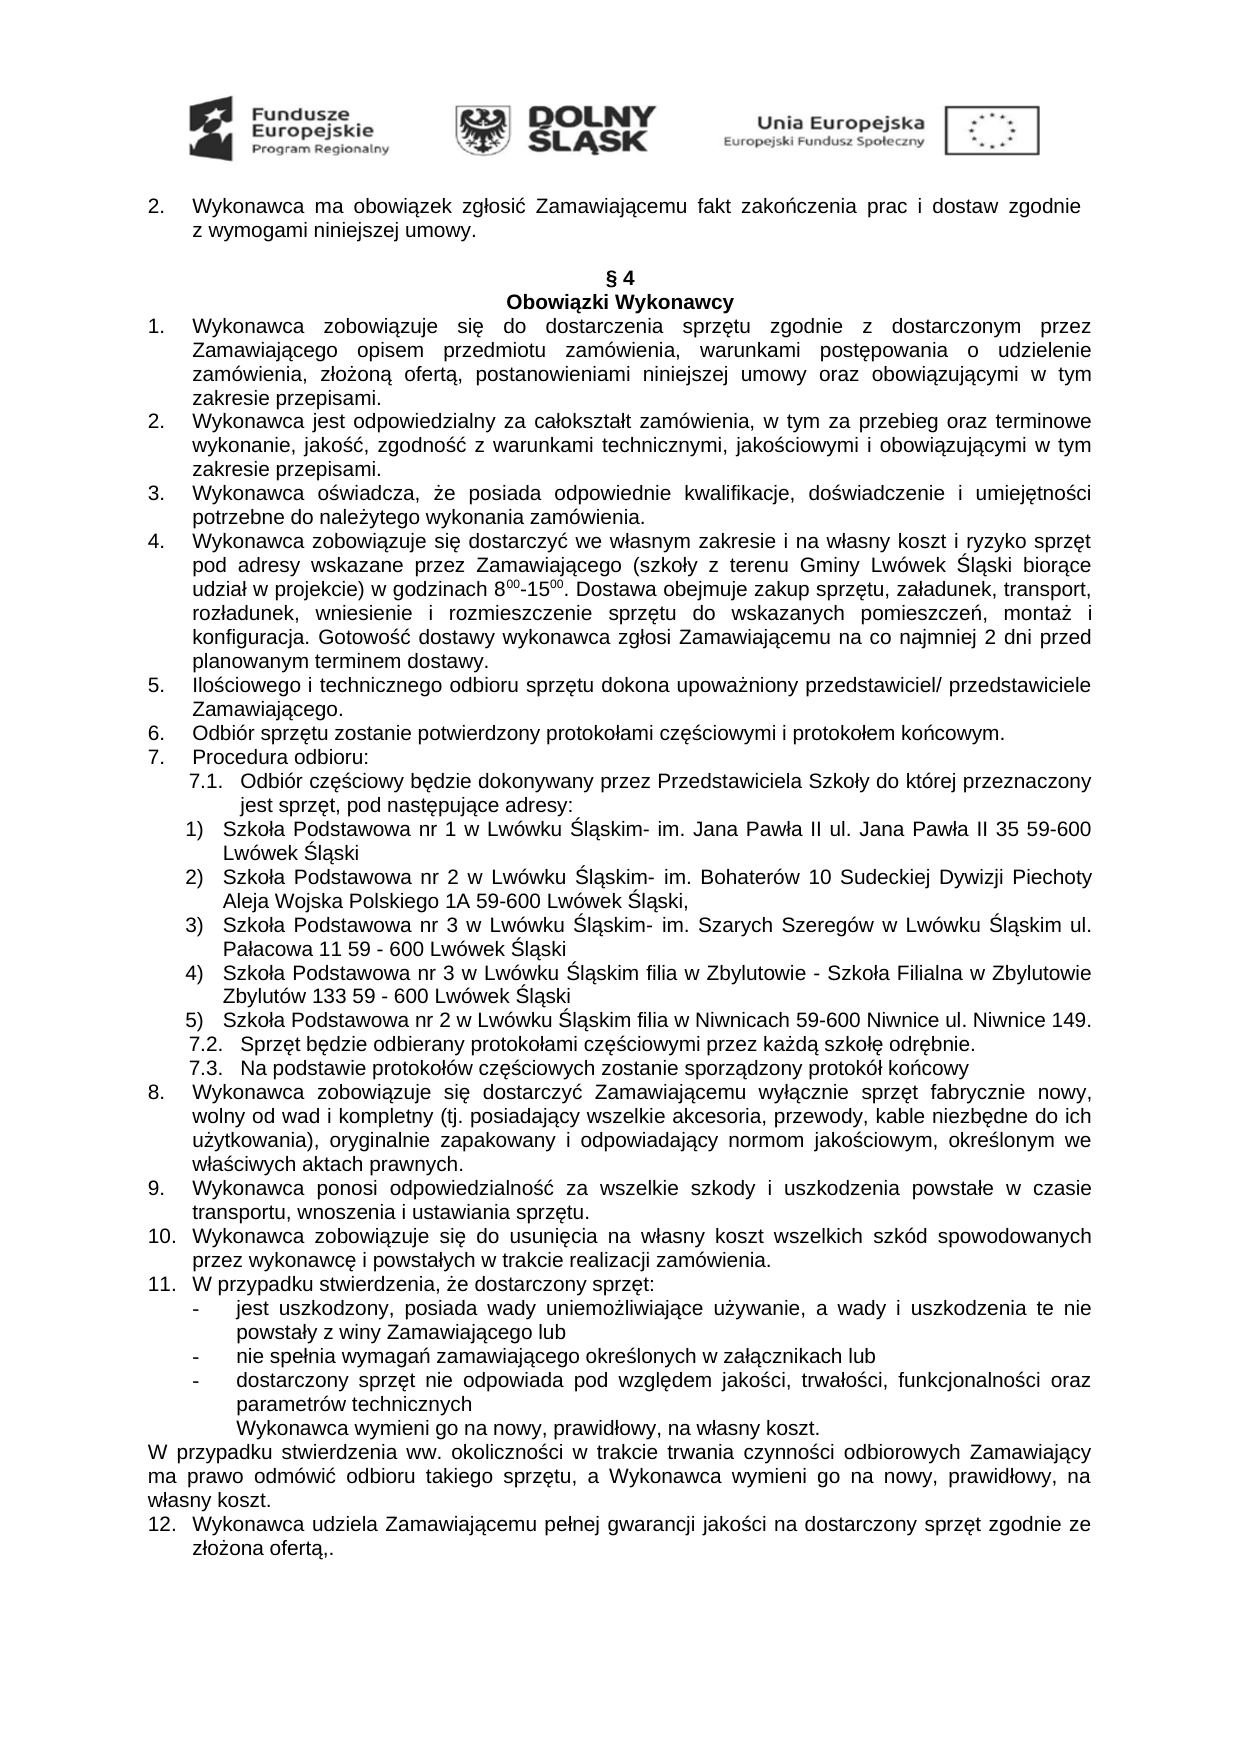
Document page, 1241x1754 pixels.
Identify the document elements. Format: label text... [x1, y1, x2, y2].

list Szkoła Podstawowa nr 3 w Lwówku Śląskim- im. Szarych Szeregów w Lwówku Śląskim ul. Pałacowa 11 59 - 600 Lwówek Śląski [185, 912, 1093, 960]
list Wykonawca udziela Zamawiającemu pełnej gwarancji jakości na dostarczony sprzęt zgodnie ze złożona ofertą,. [148, 1512, 1093, 1560]
list Wykonawca zobowiązuje się do dostarczenia sprzętu zgodnie z dostarczonym przez Zamawiającego opisem przedmiotu zamówienia, warunkami postępowania o udzielenie zamówienia, złożoną ofertą, postanowieniami niniejszej umowy oraz obowiązującymi w tym zakresie przepisami. [148, 313, 1093, 409]
picture [147, 73, 1072, 194]
list jest uszkodzony, posiada wady uniemożliwiające używanie, a wady i uszkodzenia te nie powstały z winy Zamawiającego lub [192, 1296, 1093, 1344]
list Wykonawca zobowiązuje się do usunięcia na własny koszt wszelkich szkód spowodowanych przez wykonawcę i powstałych w trakcie realizacji zamówienia. [148, 1224, 1093, 1272]
list Szkoła Podstawowa nr 1 w Lwówku Śląskim- im. Jana Pawła II ul. Jana Pawła II 35 59-600 Lwówek Śląski [185, 817, 1093, 864]
list Odbiór częściowy będzie dokonywany przez Przedstawiciela Szkoły do której przeznaczony jest sprzęt, pod następujące adresy: [188, 769, 1093, 817]
text Obowiązki Wykonawcy [148, 289, 1093, 313]
text W przypadku stwierdzenia ww. okoliczności w trakcie trwania czynności odbiorowych Zamawiający ma prawo odmówić odbioru takiego sprzętu, a Wykonawca wymieni go na nowy, prawidłowy, na własny koszt. [148, 1440, 1093, 1512]
text § 4 [148, 266, 1093, 289]
list dostarczony sprzęt nie odpowiada pod względem jakości, trwałości, funkcjonalności oraz parametrów technicznych [192, 1368, 1093, 1416]
list Procedura odbioru: [148, 745, 1093, 769]
list Sprzęt będzie odbierany protokołami częściowymi przez każdą szkołę odrębnie. [188, 1032, 1093, 1056]
list Ilościowego i technicznego odbioru sprzętu dokona upoważniony przedstawiciel/ przedstawiciele Zamawiającego. [148, 673, 1093, 721]
list Wykonawca ponosi odpowiedzialność za wszelkie szkody i uszkodzenia powstałe w czasie transportu, wnoszenia i ustawiania sprzętu. [148, 1176, 1093, 1224]
list nie spełnia wymagań zamawiającego określonych w załącznikach lub [192, 1344, 1093, 1368]
list Odbiór sprzętu zostanie potwierdzony protokołami częściowymi i protokołem końcowym. [148, 721, 1093, 745]
list W przypadku stwierdzenia, że dostarczony sprzęt: [148, 1272, 1093, 1296]
list Wykonawca jest odpowiedzialny za całokształt zamówienia, w tym za przebieg oraz terminowe wykonanie, jakość, zgodność z warunkami technicznymi, jakościowymi i obowiązującymi w tym zakresie przepisami. [148, 409, 1093, 481]
list Na podstawie protokołów częściowych zostanie sporządzony protokół końcowy [188, 1056, 1093, 1080]
list Wykonawca zobowiązuje się dostarczyć we własnym zakresie i na własny koszt i ryzyko sprzęt pod adresy wskazane przez Zamawiającego (szkoły z terenu Gminy Lwówek Śląski biorące udział w projekcie) w godzinach 800-1500. Dostawa obejmuje zakup sprzętu, załadunek, transport, rozładunek, wniesienie i rozmieszczenie sprzętu do wskazanych pomieszczeń, montaż i konfiguracja. Gotowość dostawy wykonawca zgłosi Zamawiającemu na co najmniej 2 dni przed planowanym terminem dostawy. [148, 529, 1093, 673]
list Szkoła Podstawowa nr 2 w Lwówku Śląskim filia w Niwnicach 59-600 Niwnice ul. Niwnice 149. [185, 1008, 1093, 1032]
list Wykonawca zobowiązuje się dostarczyć Zamawiającemu wyłącznie sprzęt fabrycznie nowy, wolny od wad i kompletny (tj. posiadający wszelkie akcesoria, przewody, kable niezbędne do ich użytkowania), oryginalnie zapakowany i odpowiadający normom jakościowym, określonym we właściwych aktach prawnych. [148, 1080, 1093, 1176]
list Szkoła Podstawowa nr 3 w Lwówku Śląskim filia w Zbylutowie - Szkoła Filialna w Zbylutowie Zbylutów 133 59 - 600 Lwówek Śląski [185, 960, 1093, 1008]
list Wykonawca ma obowiązek zgłosić Zamawiającemu fakt zakończenia prac i dostaw zgodnie z wymogami niniejszej umowy. [148, 194, 1093, 242]
list Wykonawca oświadcza, że posiada odpowiednie kwalifikacje, doświadczenie i umiejętności potrzebne do należytego wykonania zamówienia. [148, 481, 1093, 529]
text Wykonawca wymieni go na nowy, prawidłowy, na własny koszt. [236, 1416, 1093, 1440]
list Szkoła Podstawowa nr 2 w Lwówku Śląskim- im. Bohaterów 10 Sudeckiej Dywizji Piechoty Aleja Wojska Polskiego 1A 59-600 Lwówek Śląski, [185, 864, 1093, 912]
